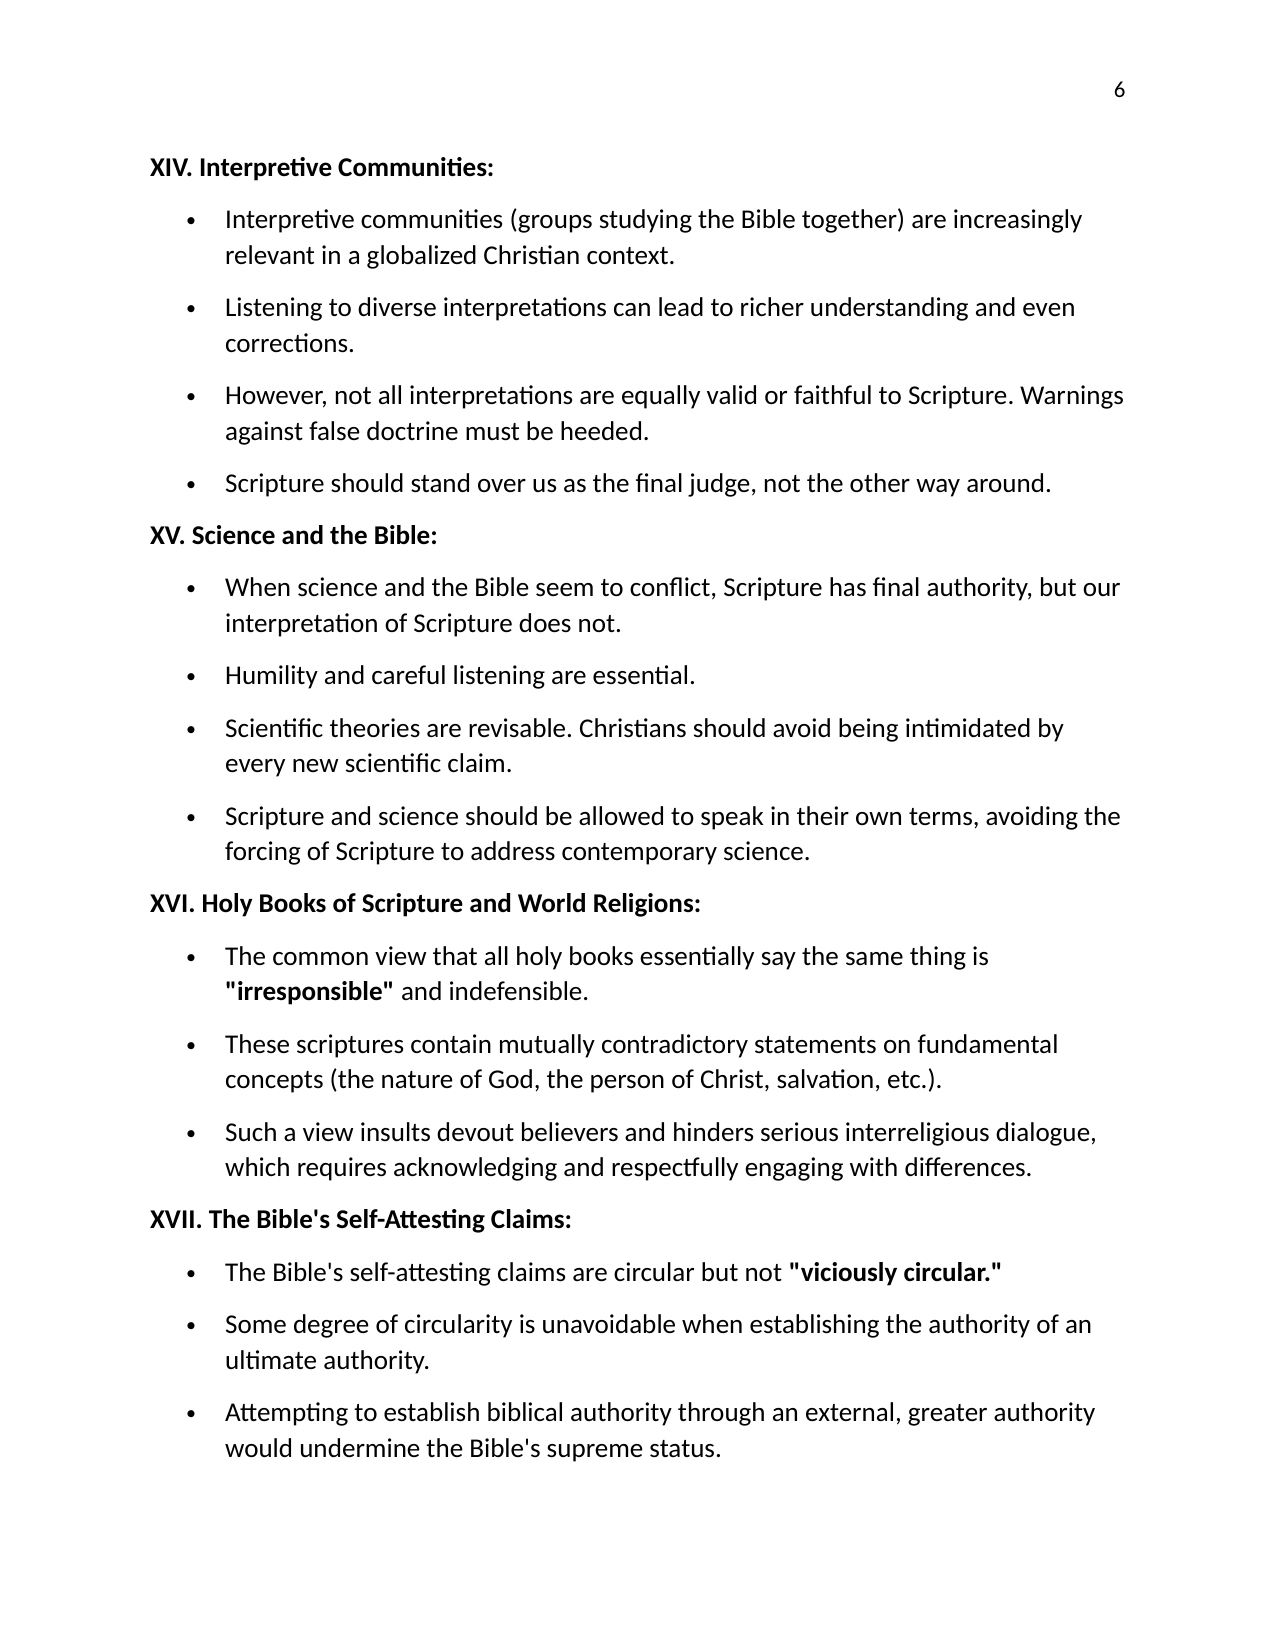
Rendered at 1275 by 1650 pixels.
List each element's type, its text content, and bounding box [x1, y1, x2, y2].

list Interpretive communities (groups studying the Bible together) are increasingly relevant in a globalized Christian context. [187, 202, 1125, 271]
list The Bible's self-attesting claims are circular but not "viciously circular." [187, 1255, 1125, 1288]
text XVII. The Bible's Self-Attesting Claims: [150, 1203, 1125, 1236]
list Scripture should stand over us as the final judge, not the other way around. [187, 466, 1125, 499]
list Listening to diverse interpretations can lead to richer understanding and even corrections. [187, 290, 1125, 359]
list Humility and careful listening are essential. [187, 658, 1125, 692]
text XV. Science and the Bible: [150, 518, 1125, 551]
list Scripture and science should be allowed to speak in their own terms, avoiding the forcing of Scripture to address contemporary science. [187, 799, 1125, 867]
text XIV. Interpretive Communities: [150, 150, 1125, 183]
list When science and the Bible seem to conflict, Scripture has final authority, but our interpretation of Scripture does not. [187, 571, 1125, 639]
list The common view that all holy books essentially say the same thing is "irresponsible" and indefensible. [187, 939, 1125, 1008]
list Such a view insults devout believers and hinders serious interreligious dialogue, which requires acknowledging and respectfully engaging with differences. [187, 1115, 1125, 1183]
list Attempting to establish biblical authority through an external, greater authority would undermine the Bible's supreme status. [187, 1395, 1125, 1464]
list Scientific theories are revisable. Christians should avoid being intimidated by every new scientific claim. [187, 711, 1125, 779]
list These scriptures contain mutually contradictory statements on fundamental concepts (the nature of God, the person of Christ, salvation, etc.). [187, 1027, 1125, 1096]
list However, not all interpretations are equally valid or faithful to Scripture. Warnings against false doctrine must be heeded. [187, 378, 1125, 447]
list Some degree of circularity is unavoidable when establishing the authority of an ultimate authority. [187, 1307, 1125, 1376]
text XVI. Holy Books of Scripture and World Religions: [150, 887, 1125, 920]
